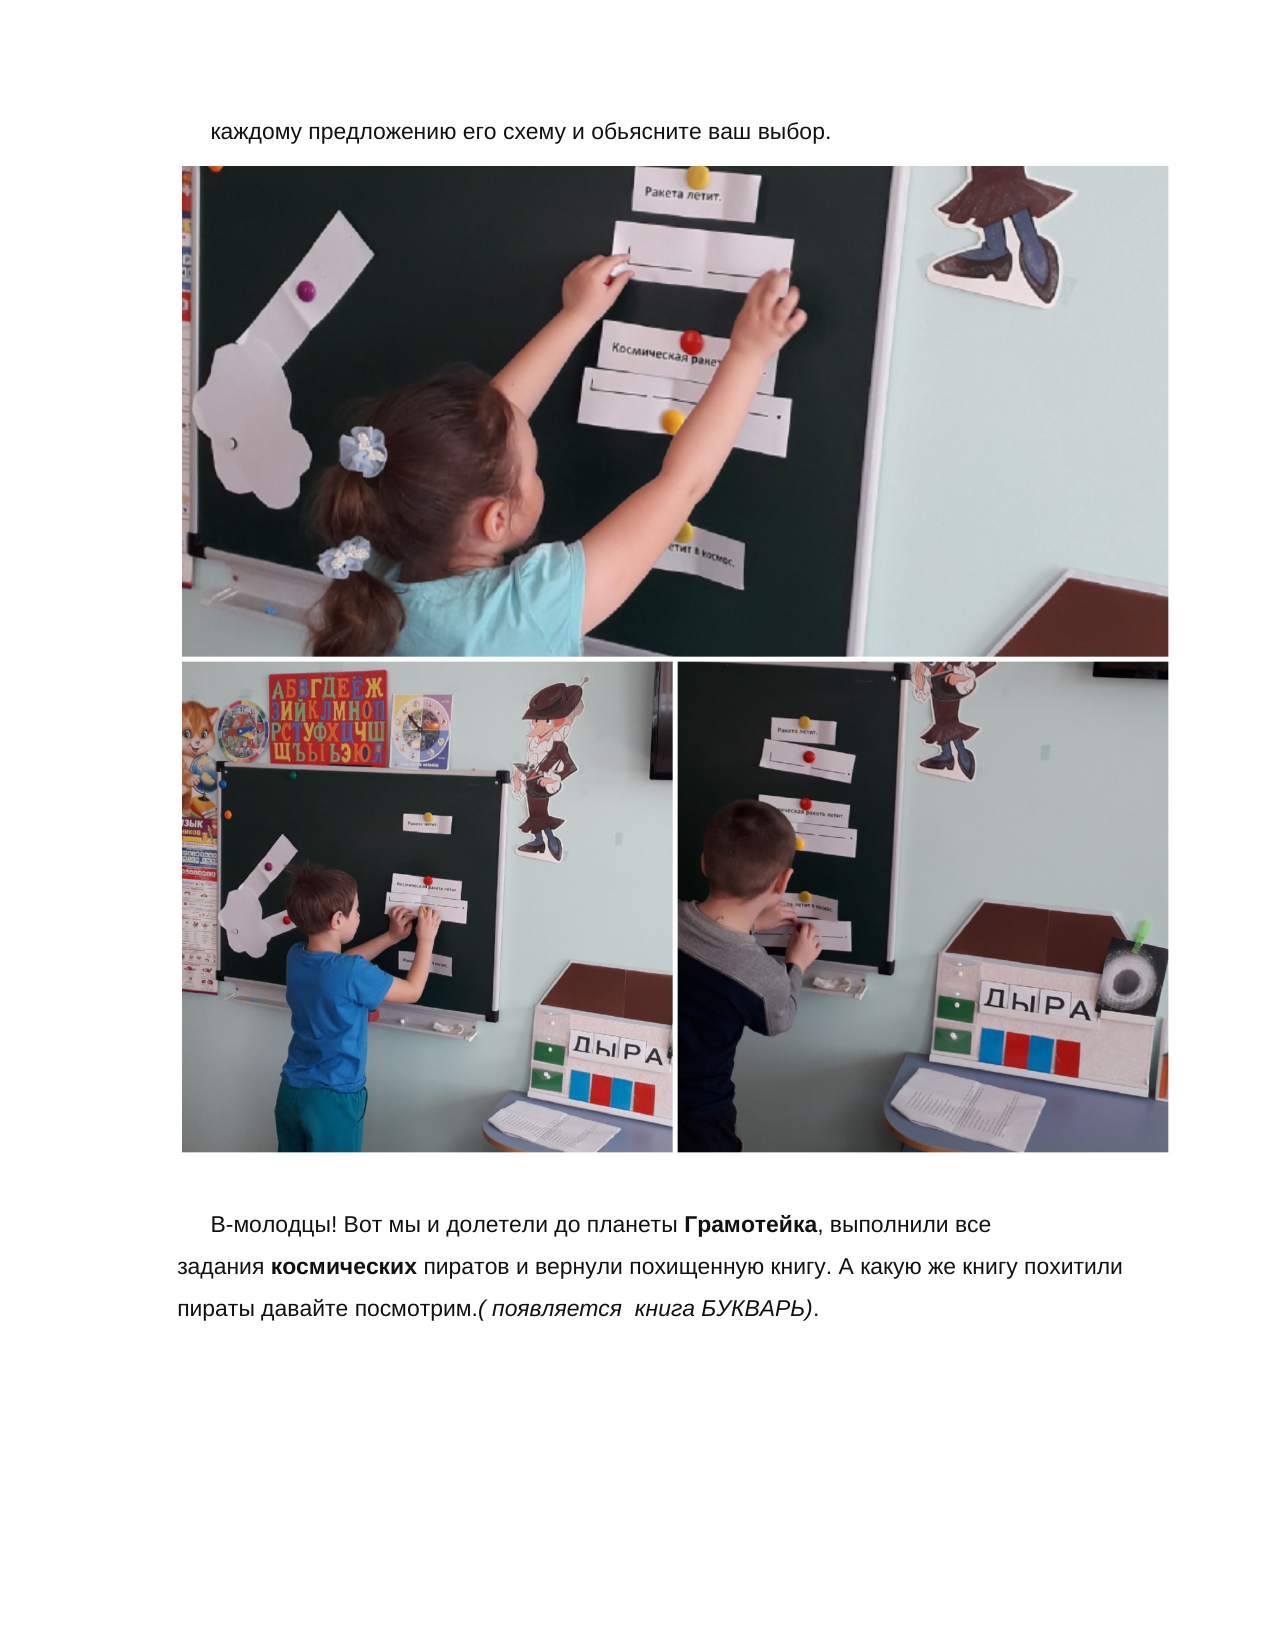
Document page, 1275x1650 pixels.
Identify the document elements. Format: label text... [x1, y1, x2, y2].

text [177, 1211, 1186, 1321]
picture [177, 161, 1173, 1157]
